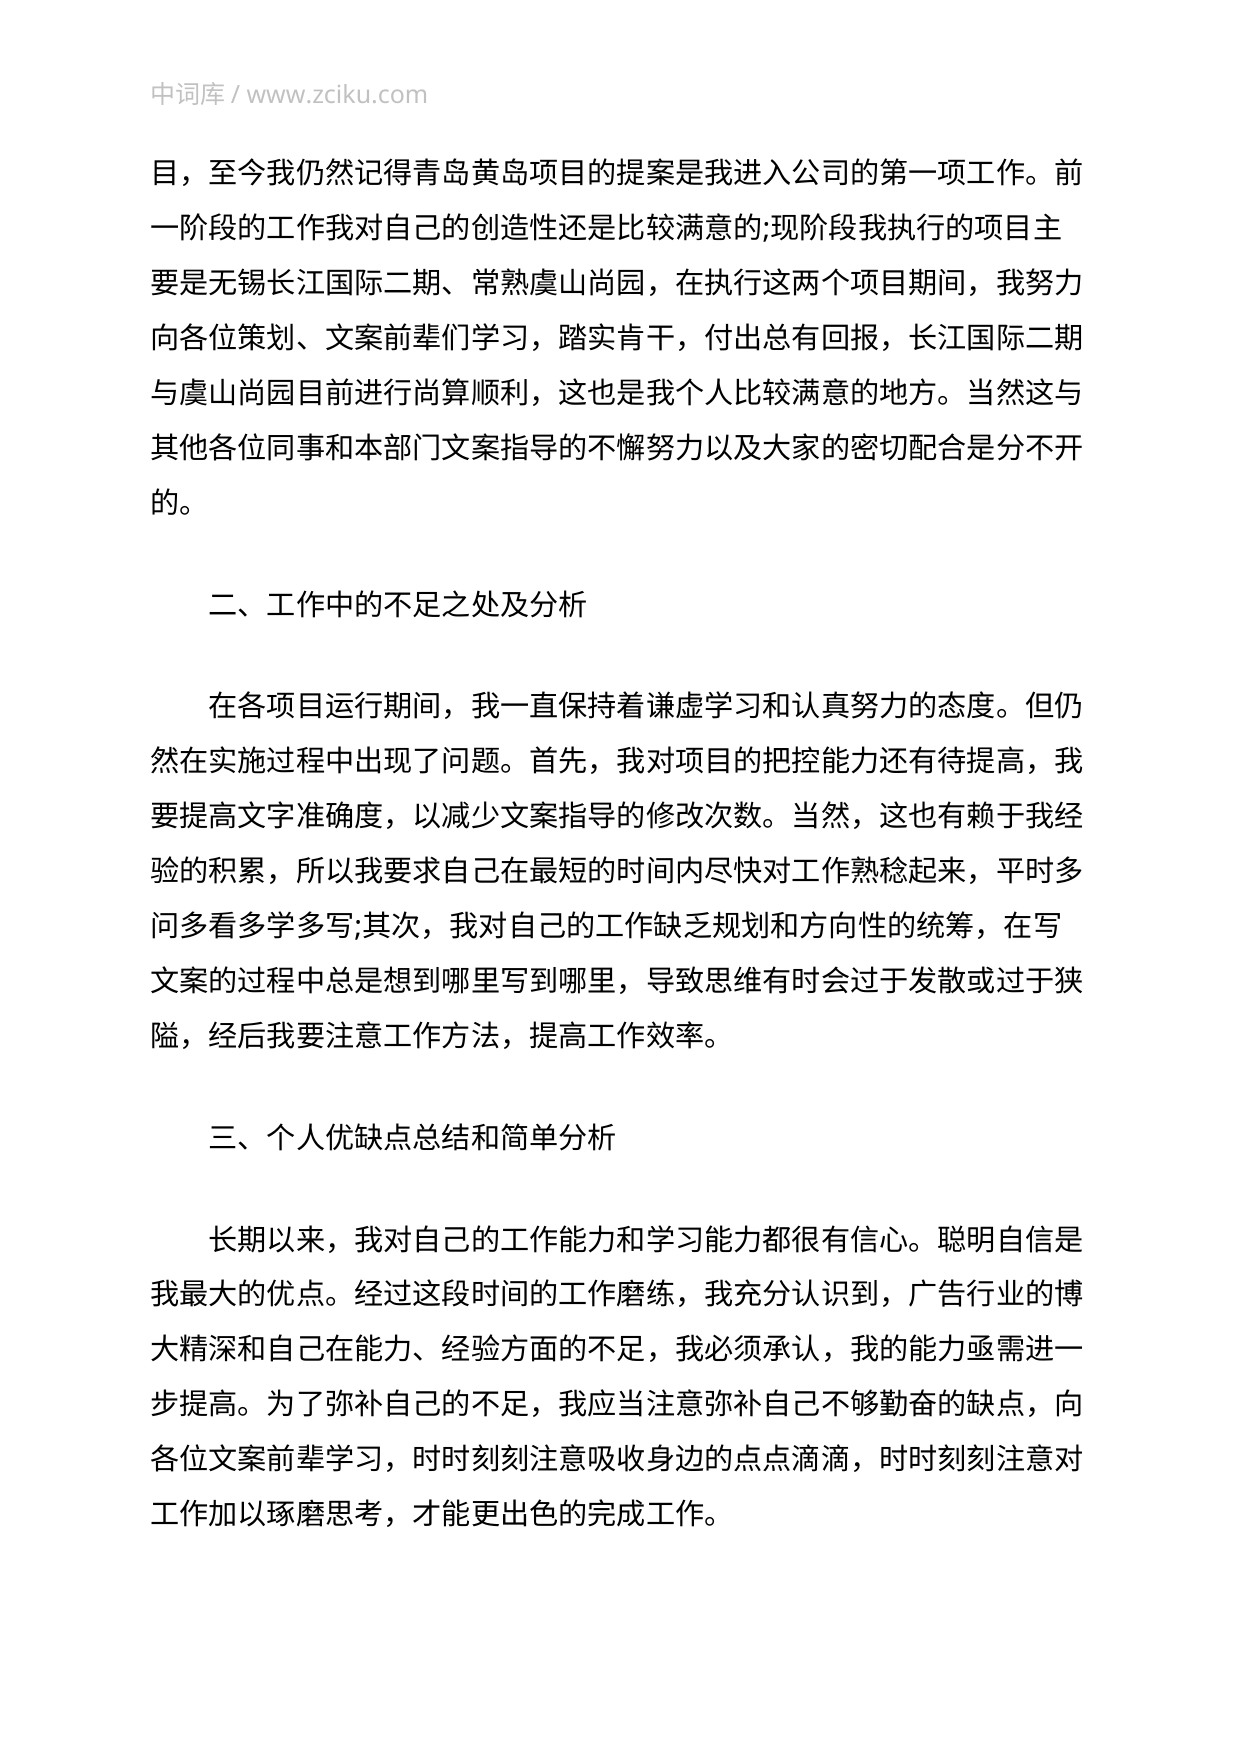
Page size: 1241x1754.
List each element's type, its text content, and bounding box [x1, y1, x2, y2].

text 三、个人优缺点总结和简单分析 [150, 1114, 1090, 1157]
text 长期以来，我对自己的工作能力和学习能力都很有信心。聪明自信是我最大的优点。经过这段时间的工作磨练，我充分认识到，广告行业的博大精深和自己在能力、经验方面的不足，我必须承认，我的能力亟需进一步提高。为了弥补自己的不足，我应当注意弥补自己不够勤奋的缺点，向各位文案前辈学习，时时刻刻注意吸收身边的点点滴滴，时时刻刻注意对工作加以琢磨思考，才能更出色的完成工作。 [150, 1216, 1090, 1533]
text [150, 150, 1090, 522]
text 二、工作中的不足之处及分析 [150, 581, 1090, 623]
text 在各项目运行期间，我一直保持着谦虚学习和认真努力的态度。但仍然在实施过程中出现了问题。首先，我对项目的把控能力还有待提高，我要提高文字准确度，以减少文案指导的修改次数。当然，这也有赖于我经验的积累，所以我要求自己在最短的时间内尽快对工作熟稔起来，平时多问多看多学多写;其次，我对自己的工作缺乏规划和方向性的统筹，在写文案的过程中总是想到哪里写到哪里，导致思维有时会过于发散或过于狭隘，经后我要注意工作方法，提高工作效率。 [150, 683, 1090, 1055]
